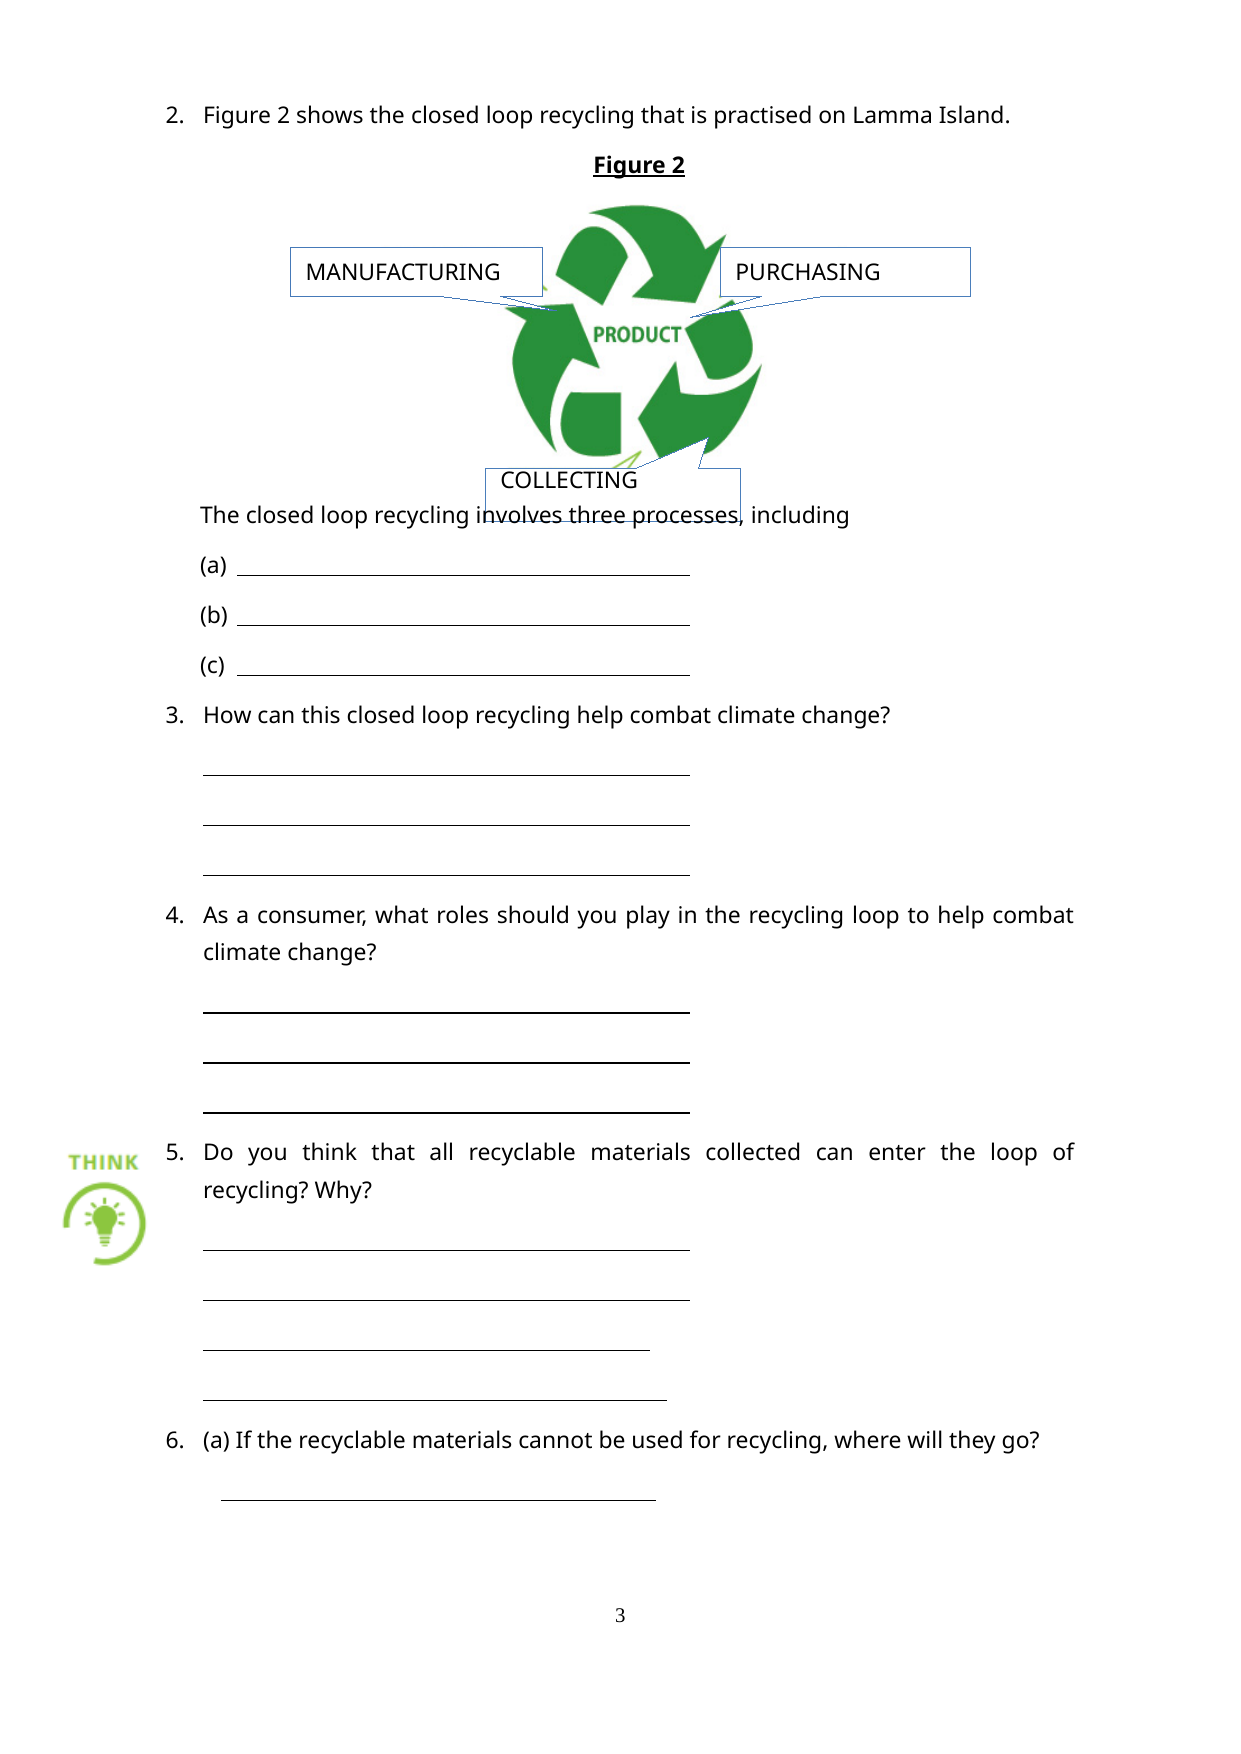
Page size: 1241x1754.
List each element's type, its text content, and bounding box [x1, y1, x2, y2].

list Figure 2 shows the closed loop recycling that is practised on Lamma Island. [165, 96, 1075, 133]
list As a consumer, what roles should you play in the recycling loop to help combat climate change? [165, 896, 1075, 971]
list Figure 2 [203, 146, 1075, 183]
text The closed loop recycling involves three processes, including [165, 496, 1075, 533]
list (a) If the recyclable materials cannot be used for recycling, where will they go? [165, 1421, 1075, 1458]
list How can this closed loop recycling help combat climate change? [165, 696, 1075, 733]
picture [20, 1135, 192, 1284]
picture [372, 185, 875, 496]
list Do you think that all recyclable materials collected can enter the loop of recycling? Why? [165, 1133, 1075, 1208]
